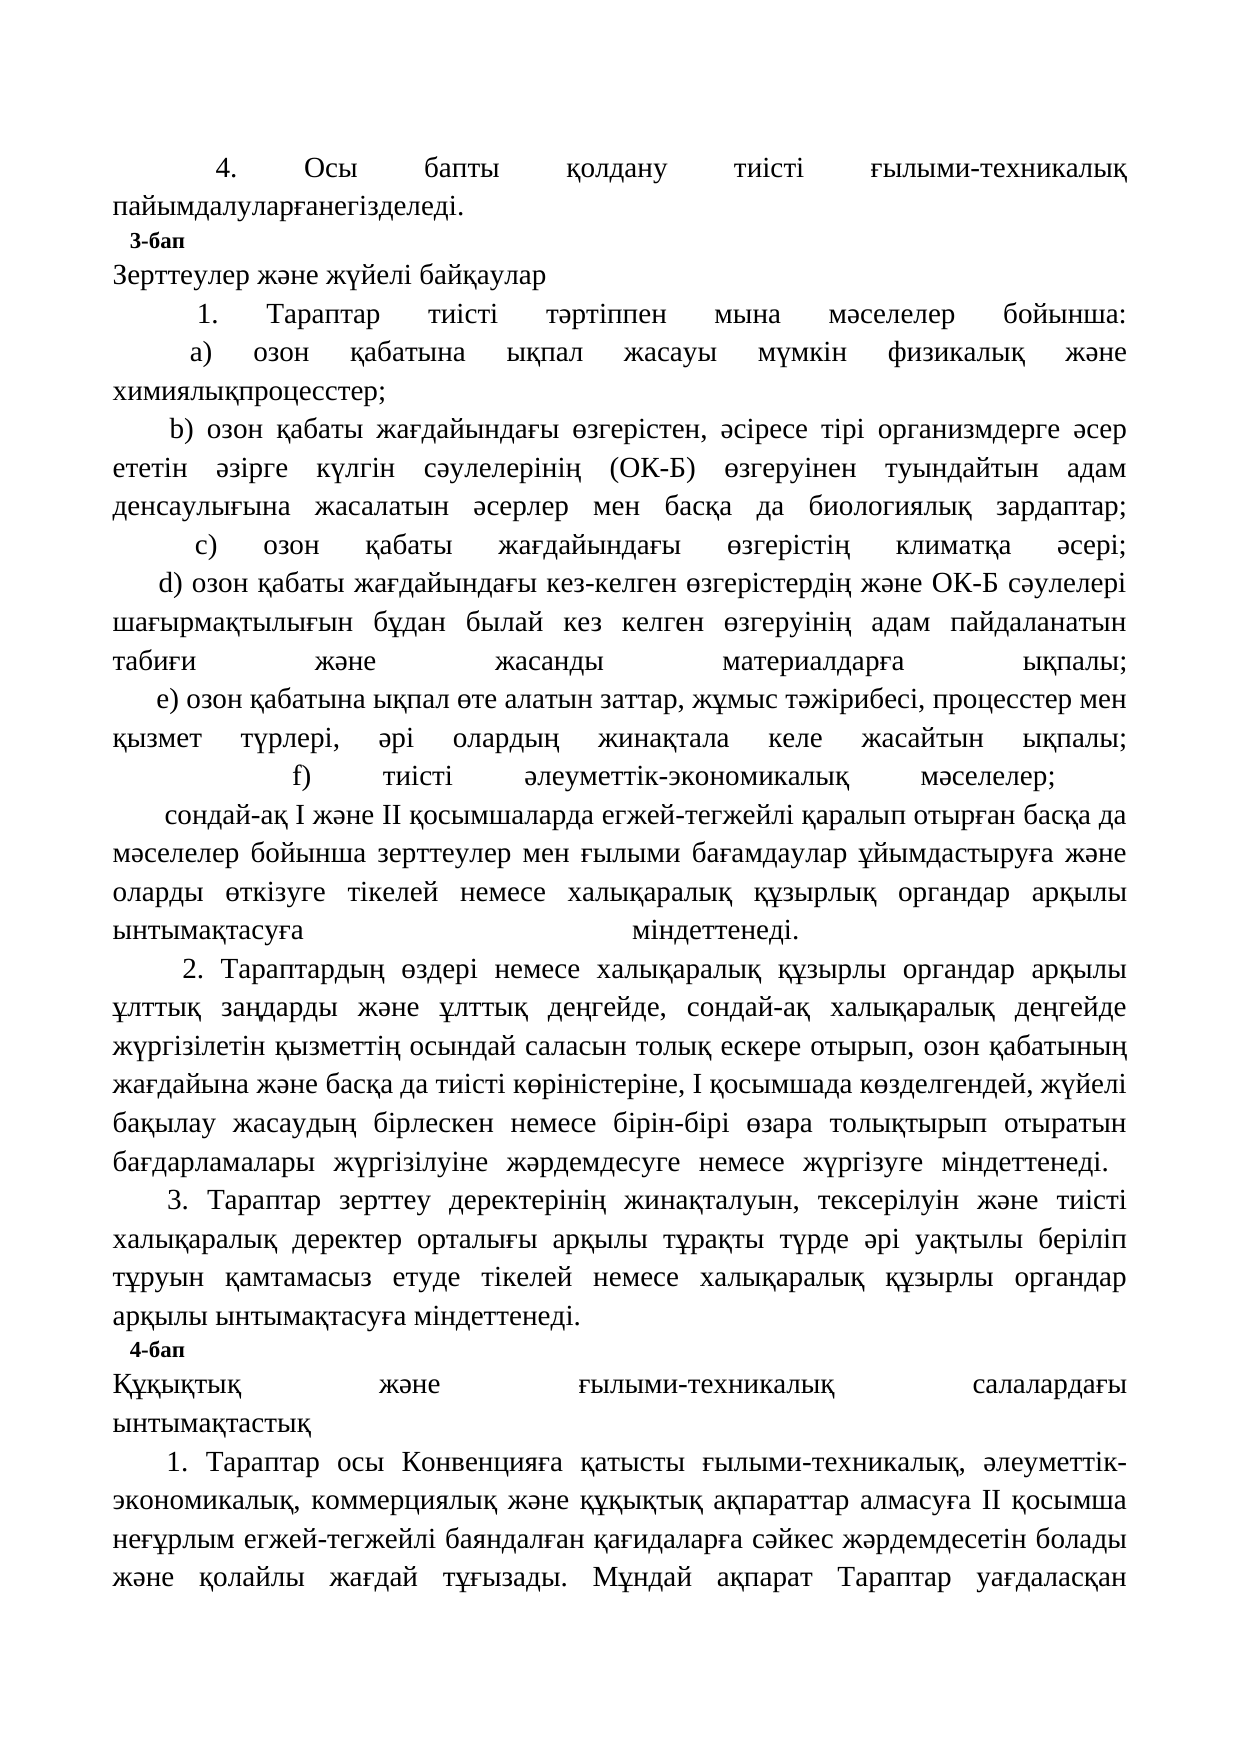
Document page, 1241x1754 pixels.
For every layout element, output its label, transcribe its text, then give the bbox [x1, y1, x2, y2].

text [112, 1444, 1128, 1593]
text 4-бап [112, 1336, 1128, 1363]
text Зерттеулер және жүйелi байқаулар [112, 257, 1128, 291]
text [112, 150, 1128, 222]
text 1. Тараптар тиiстi тәртiппен мына мәселелер бойынша: а) озон қабатына ықпал жасауы мүмкiн физикалық және химиялықпроцесстер; b) озон қабаты жағдайындағы өзгерiстен, әсiресе тiрi организмдерге әсер ететiн әзiрге күлгiн сәулелерiнiң (ОК-Б) өзгеруiнен туындайтын адам денсаулығына жасалатын әсерлер мен басқа да биологиялық зардаптар; с) озон қабаты жағдайындағы өзгерiстiң климатқа әсерi; d) озон қабаты жағдайындағы кез-келген өзгерiстердiң және ОК-Б сәулелерi шағырмақтылығын бұдан былай кез келген өзгеруiнiң адам пайдаланатын табиғи және жасанды материалдарға ықпалы; е) озон қабатына ықпал өте алатын заттар, жұмыс тәжiрибесi, процесстер мен қызмет түрлерi, әрi олардың жинақтала келе жасайтын ықпалы; f) тиiстi әлеуметтiк-экономикалық мәселелер; сондай-ақ I және II қосымшаларда егжей-тегжейлi қаралып отырған басқа да мәселелер бойынша зерттеулер мен ғылыми бағамдаулар ұйымдастыруға және оларды өткiзуге тiкелей немесе халықаралық құзырлық органдар арқылы ынтымақтасуға мiндеттенедi. 2. Тараптардың өздерi немесе халықаралық құзырлы органдар арқылы ұлттық заңдарды және ұлттық деңгейде, сондай-ақ халықаралық деңгейде жүргiзiлетiн қызметтiң осындай саласын толық ескере отырып, озон қабатының жағдайына және басқа да тиiстi көрiнiстерiне, I қосымшада көзделгендей, жүйелi бақылау жасаудың бiрлескен немесе бiрiн-бiрi өзара толықтырып отыратын бағдарламалары жүргiзiлуiне жәрдемдесуге немесе жүргiзуге мiндеттенедi. 3. Тараптар зерттеу деректерiнiң жинақталуын, тексерiлуiн және тиiстi халықаралық деректер орталығы арқылы тұрақты түрде әрi уақтылы берiлiп тұруын қамтамасыз етуде тiкелей немесе халықаралық құзырлы органдар арқылы ынтымақтасуға мiндеттенедi. [112, 296, 1128, 1331]
text 3-бап [112, 227, 1128, 253]
text Құқықтық және ғылыми-техникалық салалардағы ынтымақтастық [112, 1367, 1128, 1439]
